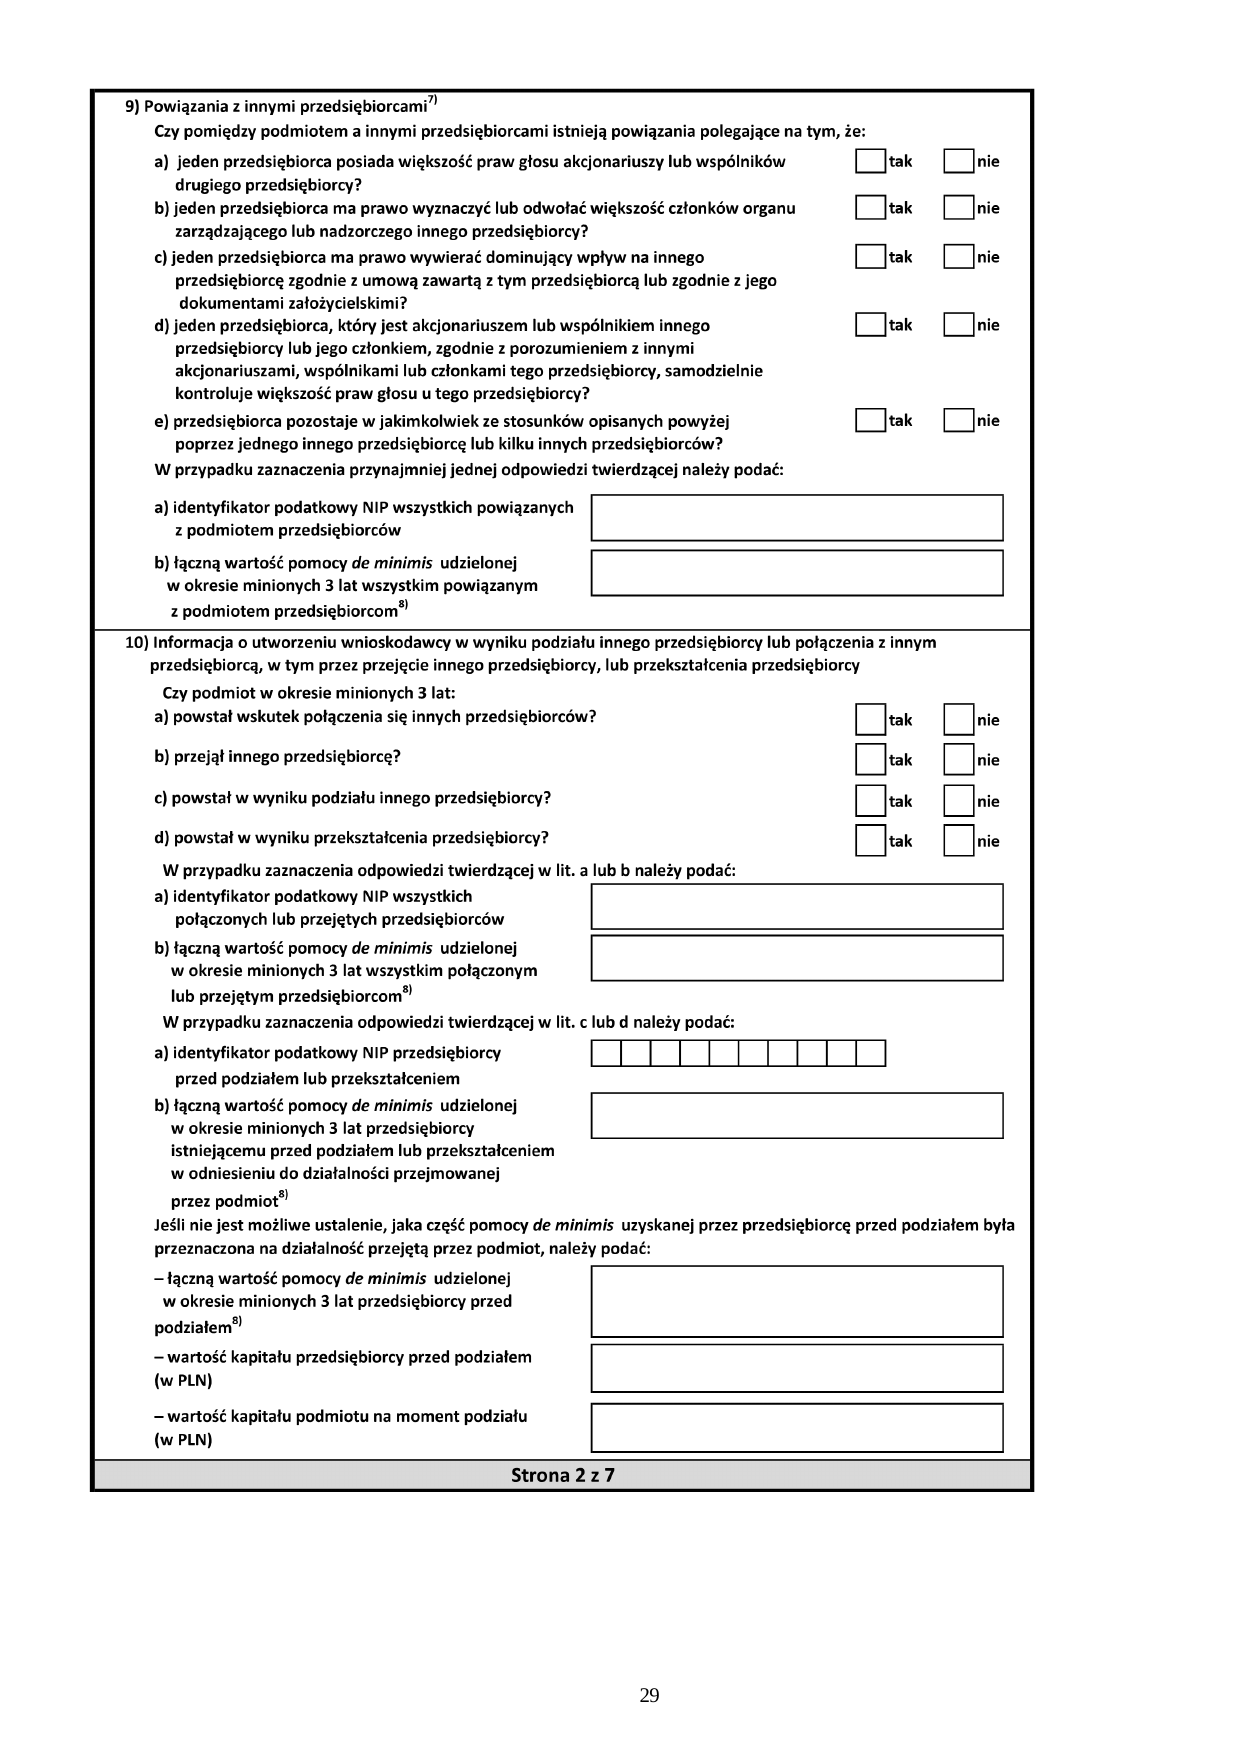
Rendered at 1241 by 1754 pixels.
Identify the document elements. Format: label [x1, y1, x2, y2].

picture [89, 88, 1035, 1492]
